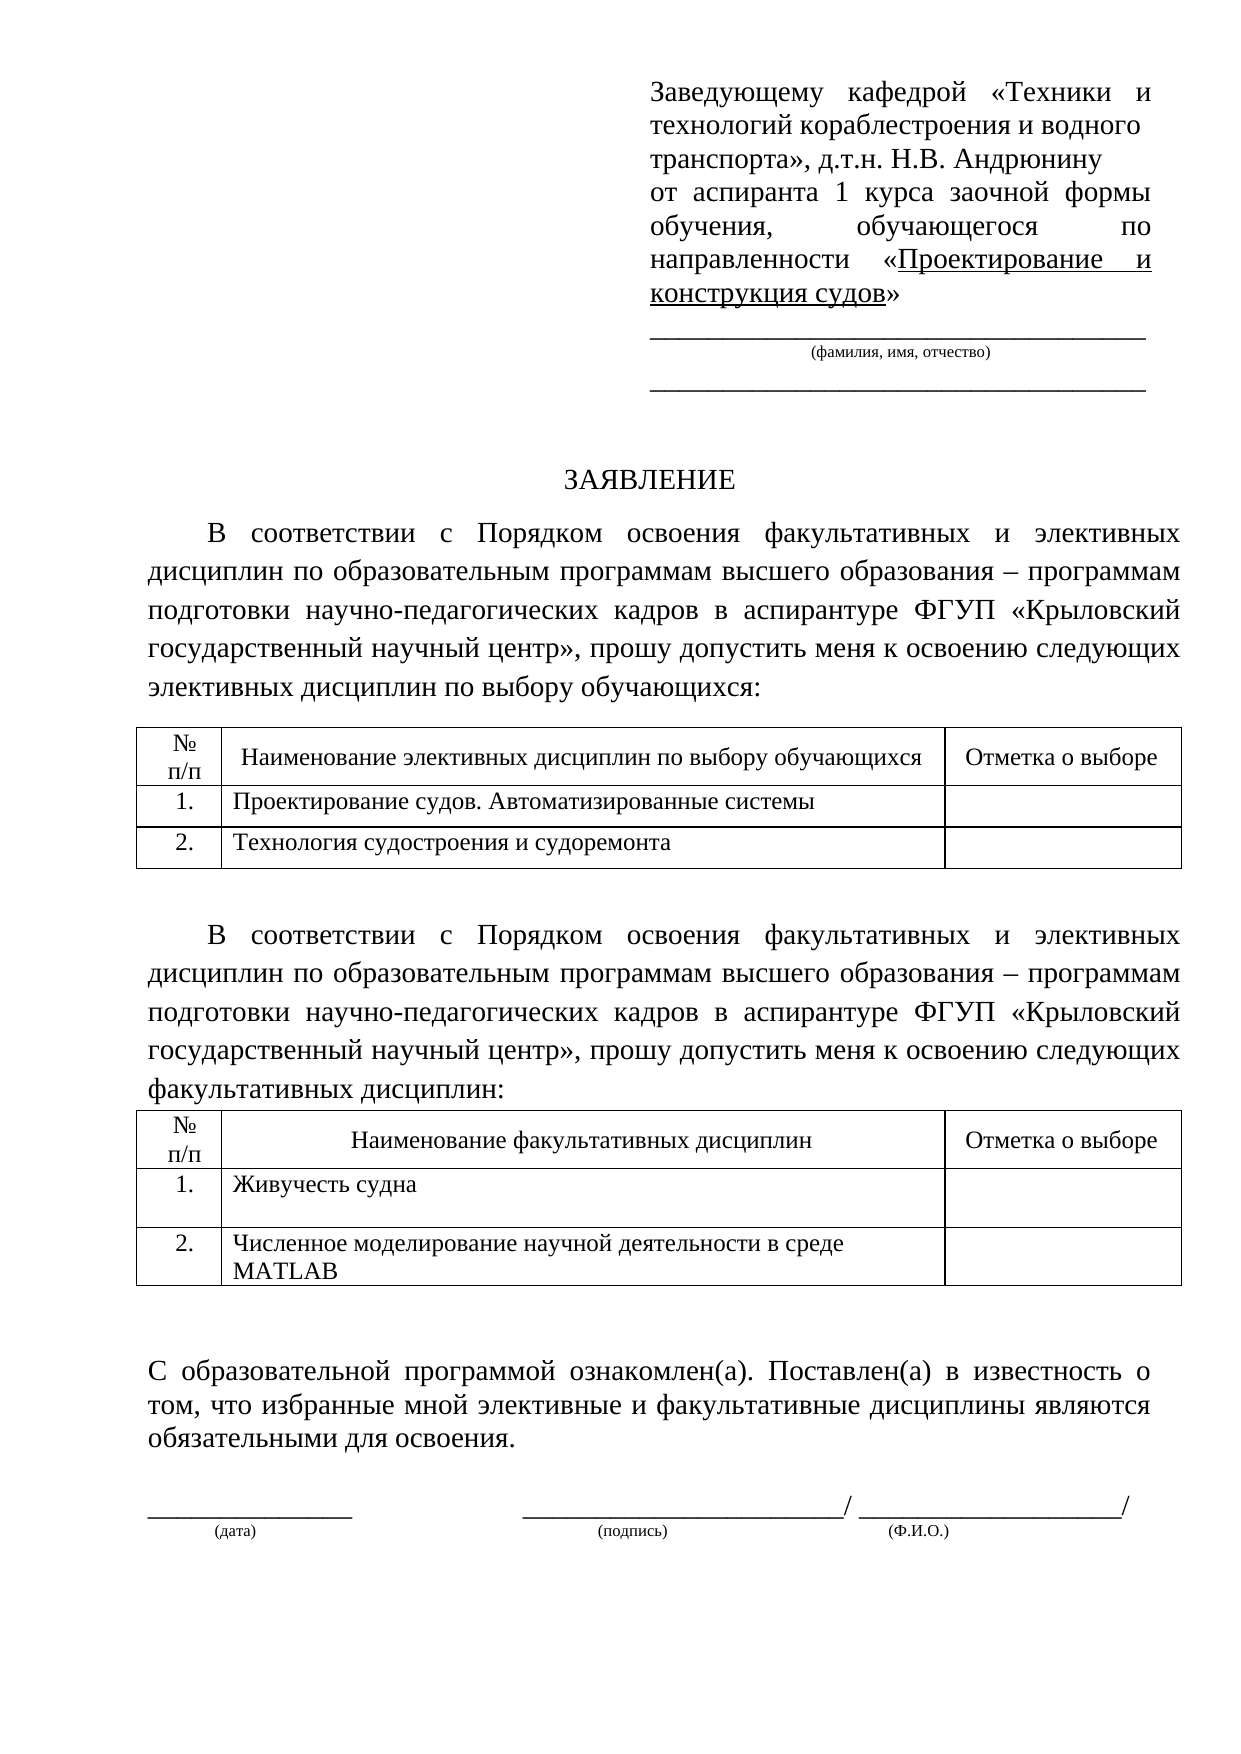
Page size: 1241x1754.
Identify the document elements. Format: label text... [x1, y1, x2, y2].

table_cell 2. [137, 1228, 221, 1285]
table_cell Живучесть судна [222, 1169, 944, 1227]
subtitle ЗАЯВЛЕНИЕ [148, 462, 1152, 496]
table_cell [946, 1169, 1181, 1227]
text В соответствии с Порядком освоения факультативных и элективных дисциплин по образовательным программам высшего образования – программам подготовки научно-педагогических кадров в аспирантуре ФГУП «Крыловский государственный научный центр», прошу допустить меня к освоению следующих факультативных дисциплин: [148, 917, 1181, 1104]
table_cell [946, 1228, 1181, 1285]
table_cell 1. [137, 1169, 221, 1227]
table_header Наименование элективных дисциплин по выбору обучающихся [222, 728, 944, 785]
text С образовательной программой ознакомлен(а). Поставлен(а) в известность о том, что избранные мной элективные и факультативные дисциплины являются обязательными для освоения. [148, 1353, 1152, 1454]
text (дата) (подпись) (Ф.И.О.) [148, 1521, 1152, 1540]
text ______________ ______________________/ __________________/ [148, 1488, 1152, 1521]
subtitle (фамилия, имя, отчество) [650, 342, 1152, 361]
table_cell 2. [137, 828, 221, 868]
table_header Отметка о выборе [946, 728, 1181, 785]
subtitle от аспиранта 1 курса заочной формы обучения, обучающегося по направленности «Проектирование и конструкция судов» [650, 174, 1152, 309]
table_cell Технология судостроения и судоремонта [222, 828, 944, 868]
subtitle Заведующему кафедрой «Техники и технологий кораблестроения и водного [650, 74, 1152, 141]
table_cell [946, 786, 1181, 826]
subtitle __________________________________ [650, 309, 1152, 342]
table_header Отметка о выборе [946, 1111, 1181, 1168]
subtitle __________________________________ [650, 361, 1152, 395]
table_header Наименование факультативных дисциплин [222, 1111, 944, 1168]
table_cell Проектирование судов. Автоматизированные системы [222, 786, 944, 826]
text В соответствии с Порядком освоения факультативных и элективных дисциплин по образовательным программам высшего образования – программам подготовки научно-педагогических кадров в аспирантуре ФГУП «Крыловский государственный научный центр», прошу допустить меня к освоению следующих элективных дисциплин по выбору обучающихся: [148, 515, 1181, 702]
table_header № п/п [137, 728, 221, 785]
table_header № п/п [137, 1111, 221, 1168]
table_cell 1. [137, 786, 221, 826]
table_cell [946, 828, 1181, 868]
subtitle транспорта», д.т.н. Н.В. Андрюнину [650, 141, 1152, 174]
table_cell Численное моделирование научной деятельности в среде MATLAB [222, 1228, 944, 1285]
